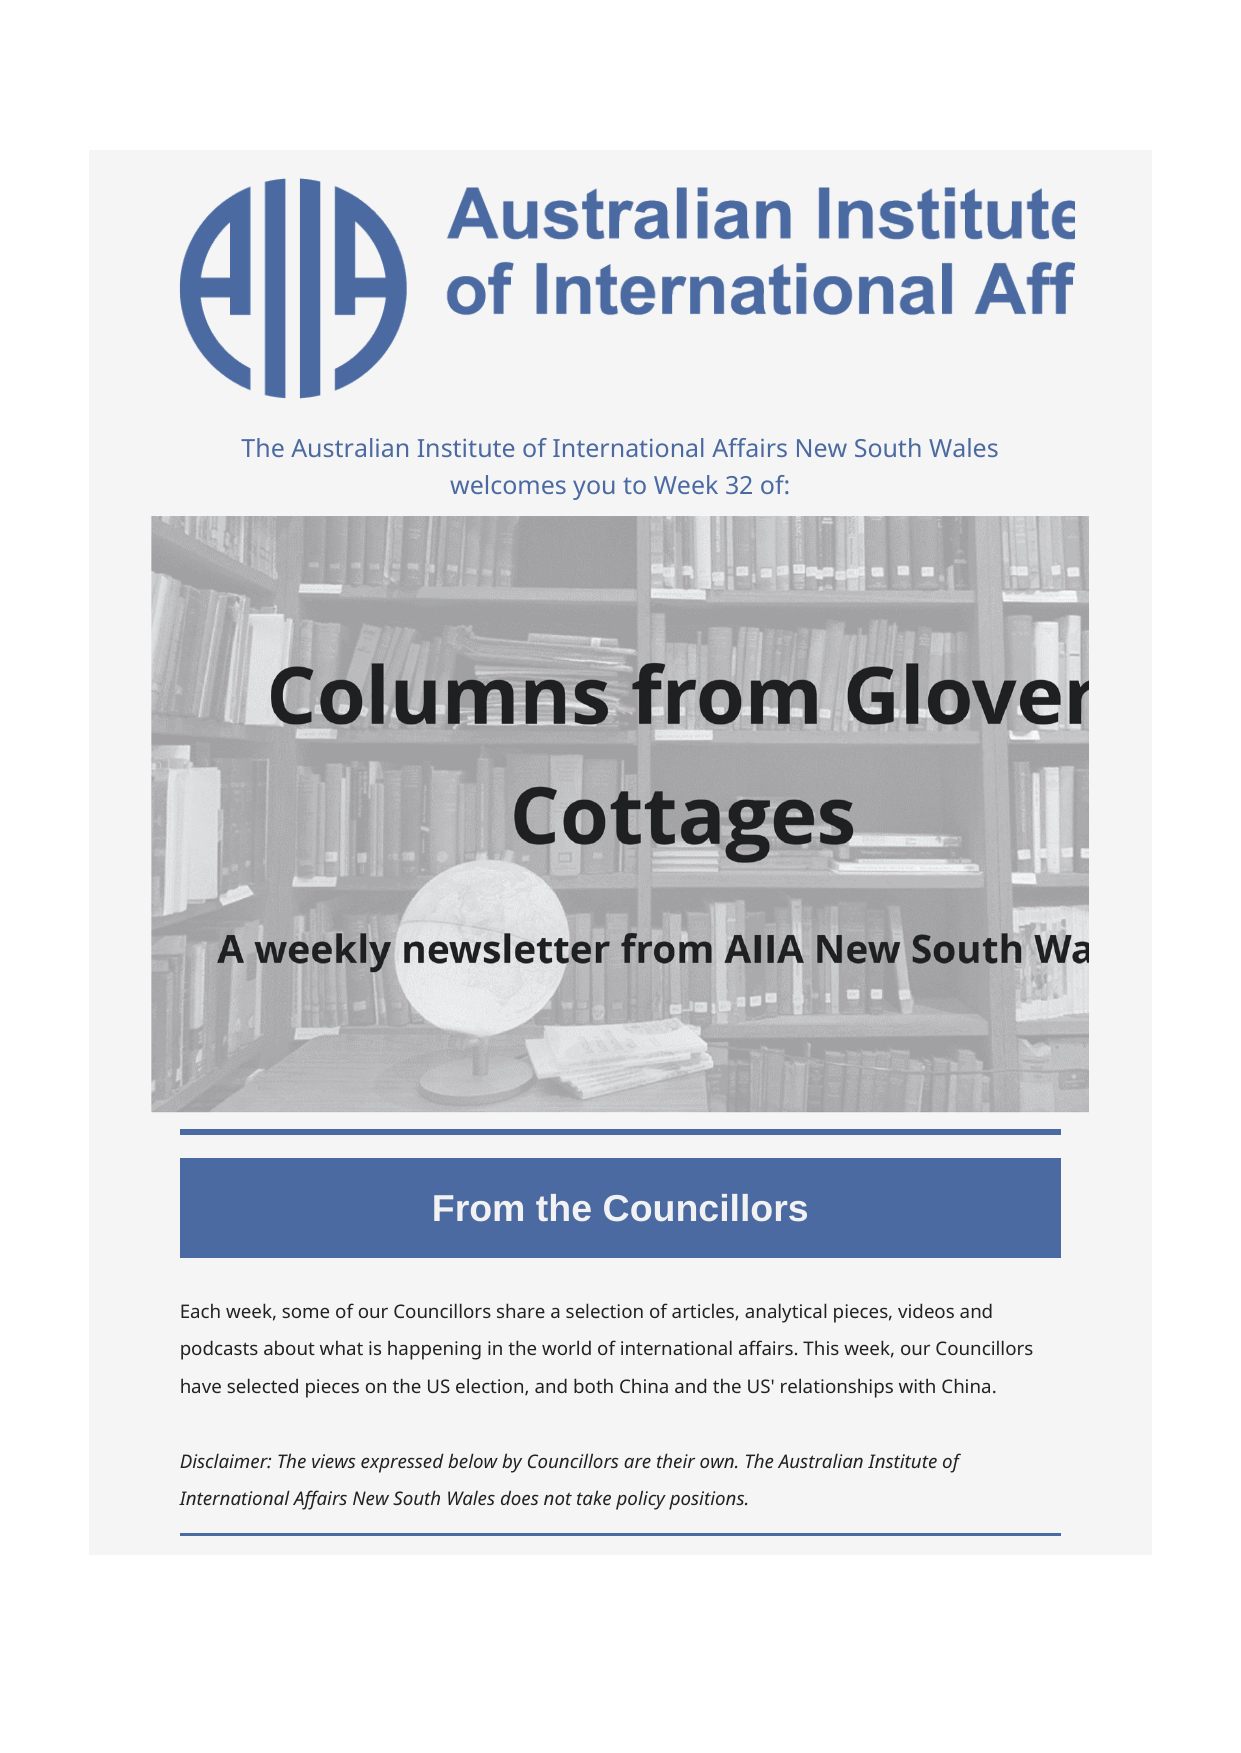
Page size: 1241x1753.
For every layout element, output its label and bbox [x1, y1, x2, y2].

picture [151, 516, 1089, 1113]
picture [179, 178, 1075, 399]
